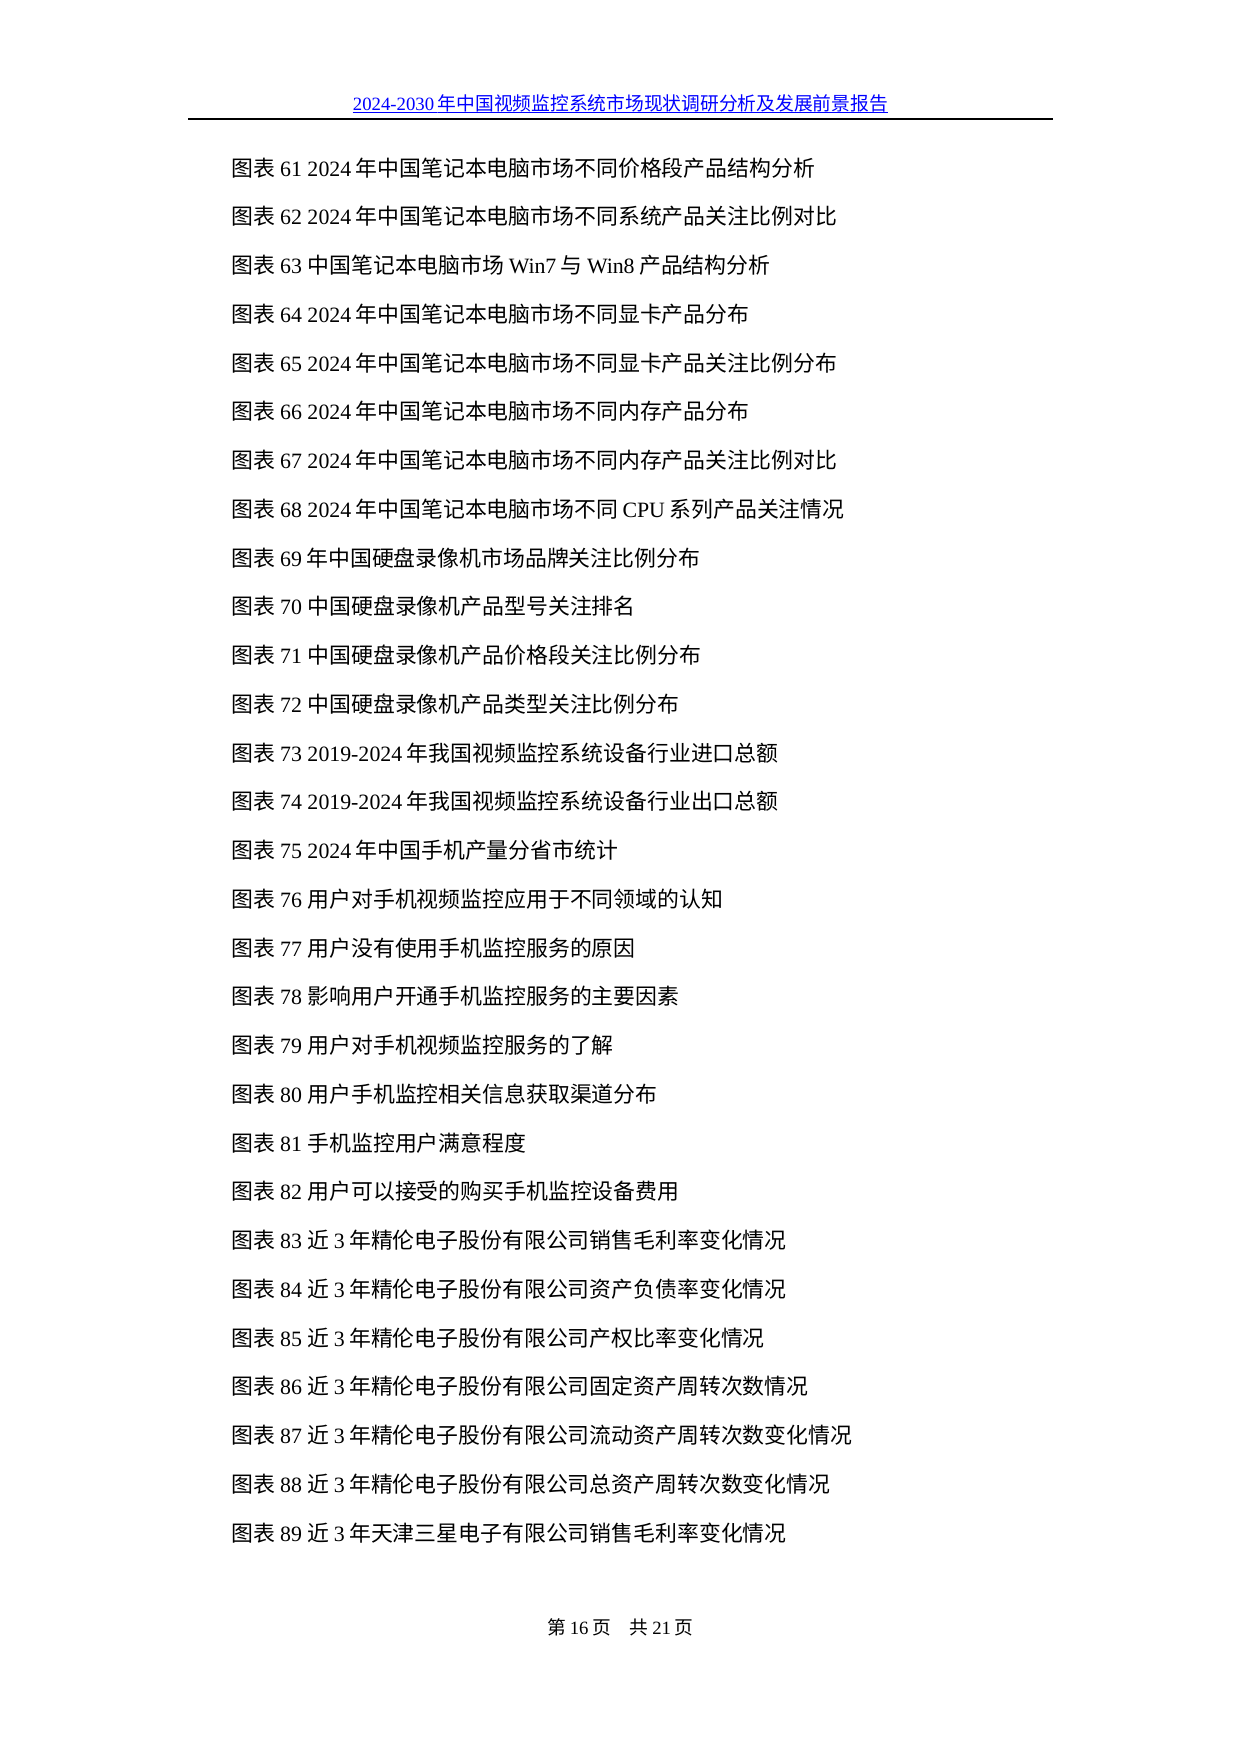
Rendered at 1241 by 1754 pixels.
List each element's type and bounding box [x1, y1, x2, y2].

text [187, 150, 1053, 1548]
